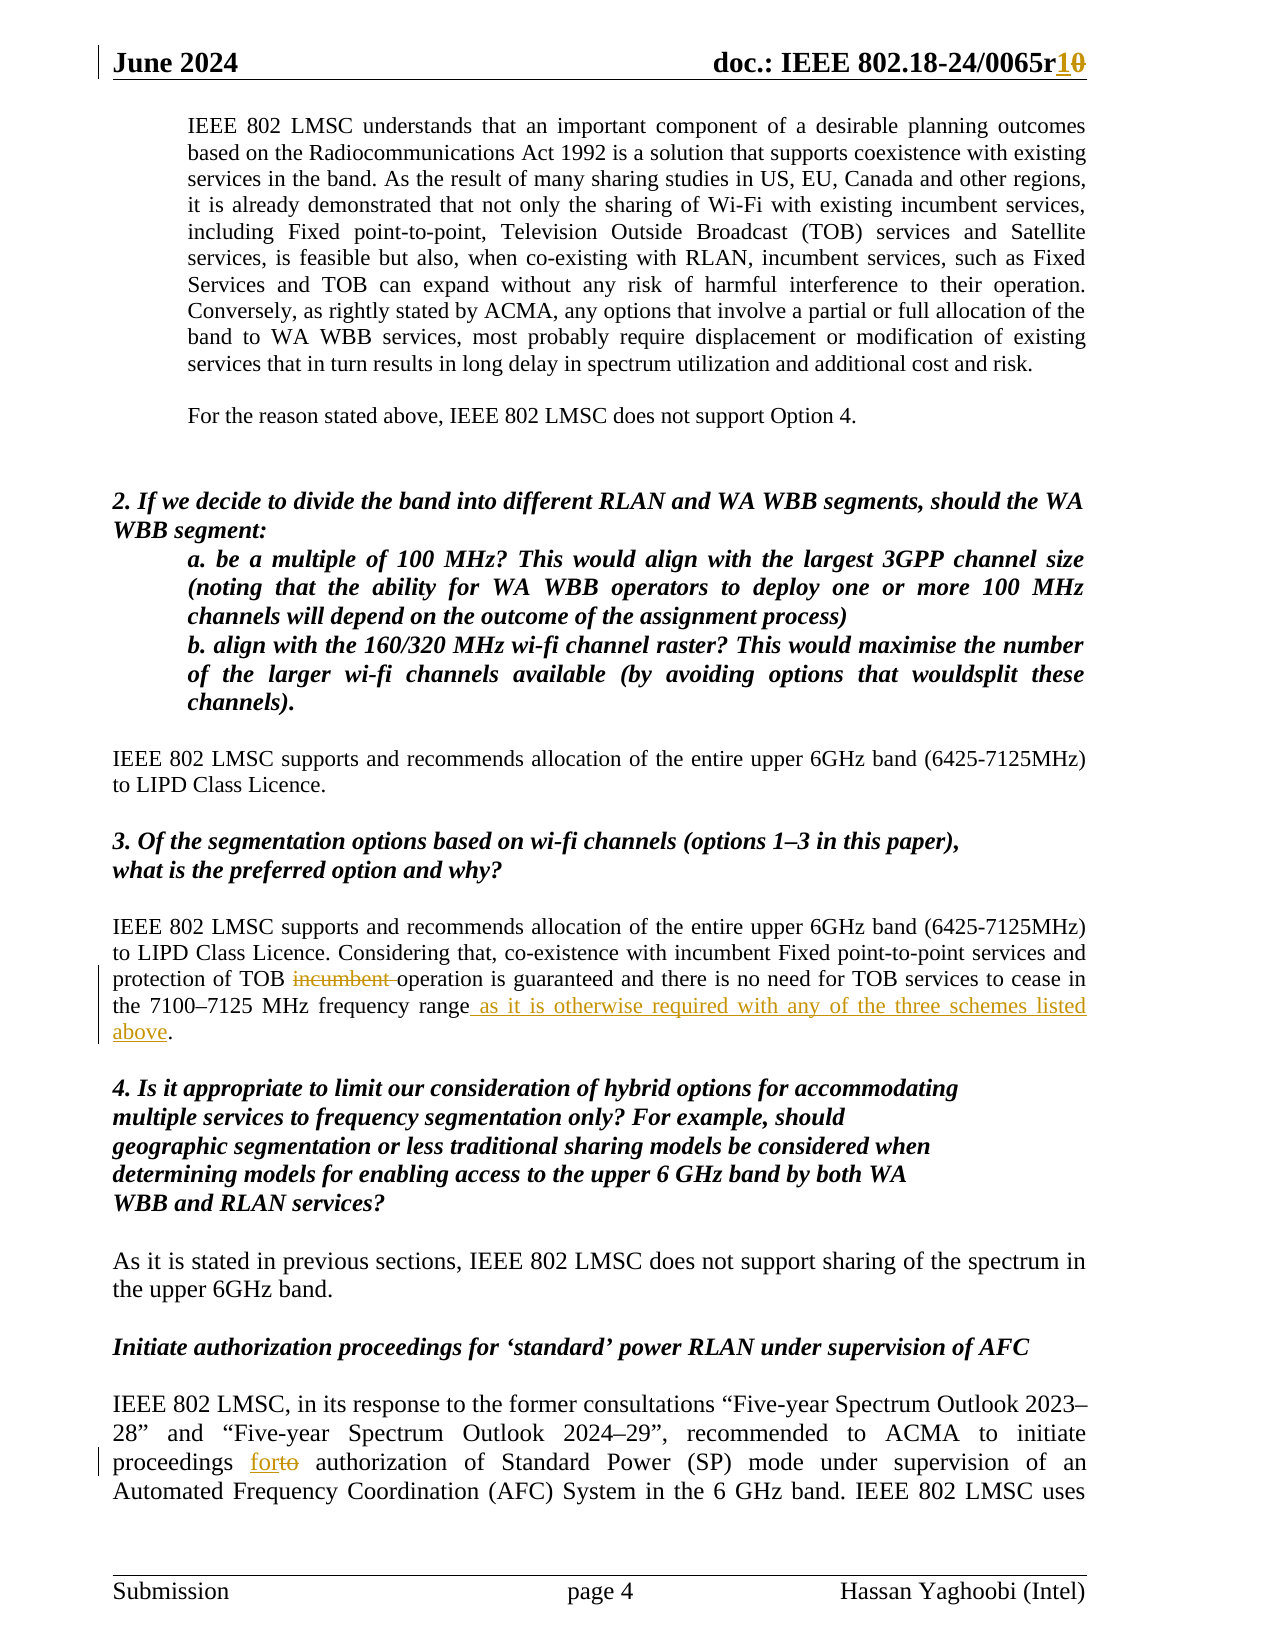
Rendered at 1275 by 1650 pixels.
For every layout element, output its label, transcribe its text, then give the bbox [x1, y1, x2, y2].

text multiple services to frequency segmentation only? For example, should [112, 1102, 1087, 1131]
text geographic segmentation or less traditional sharing models be considered when [112, 1131, 1087, 1159]
text IEEE 802 LMSC supports and recommends allocation of the entire upper 6GHz band (6425-7125MHz) to LIPD Class Licence. Considering that, co-existence with incumbent Fixed point-to-point services and protection of TOB operation is guaranteed and there is no need for TOB services to cease in the 7100–7125 MHz frequency range. [112, 913, 1087, 1044]
text 2. If we decide to divide the band into different RLAN and WA WBB segments, should the WA WBB segment: [112, 486, 1087, 544]
text a. be a multiple of 100 MHz? This would align with the largest 3GPP channel size (noting that the ability for WA WBB operators to deploy one or more 100 MHz channels will depend on the outcome of the assignment process) [187, 544, 1087, 630]
text 3. Of the segmentation options based on wi-fi channels (options 1–3 in this paper), [112, 826, 1087, 855]
text what is the preferred option and why? [112, 855, 1087, 884]
text For the reason stated above, IEEE 802 LMSC does not support Option 4. [187, 402, 1087, 429]
text b. align with the 160/320 MHz wi-fi channel raster? This would maximise the number of the larger wi-fi channels available (by avoiding options that wouldsplit these channels). [187, 630, 1087, 716]
text 4. Is it appropriate to limit our consideration of hybrid options for accommodating [112, 1073, 1087, 1102]
text WBB and RLAN services? [112, 1188, 1087, 1217]
text As it is stated in previous sections, IEEE 802 LMSC does not support sharing of the spectrum in the upper 6GHz band. [112, 1246, 1087, 1303]
text IEEE 802 LMSC understands that an important component of a desirable planning outcomes based on the Radiocommunications Act 1992 is a solution that supports coexistence with existing services in the band. As the result of many sharing studies in US, EU, Canada and other regions, it is already demonstrated that not only the sharing of Wi-Fi with existing incumbent services, including Fixed point-to-point, Television Outside Broadcast (TOB) services and Satellite services, is feasible but also, when co-existing with RLAN, incumbent services, such as Fixed Services and TOB can expand without any risk of harmful interference to their operation. Conversely, as rightly stated by ACMA, any options that involve a partial or full allocation of the band to WA WBB services, most probably require displacement or modification of existing services that in turn results in long delay in spectrum utilization and additional cost and risk. [187, 112, 1087, 376]
text Initiate authorization proceedings for ‘standard’ power RLAN under supervision of AFC [112, 1332, 1087, 1361]
text IEEE 802 LMSC supports and recommends allocation of the entire upper 6GHz band (6425-7125MHz) to LIPD Class Licence. [112, 745, 1087, 798]
text determining models for enabling access to the upper 6 GHz band by both WA [112, 1159, 1087, 1188]
